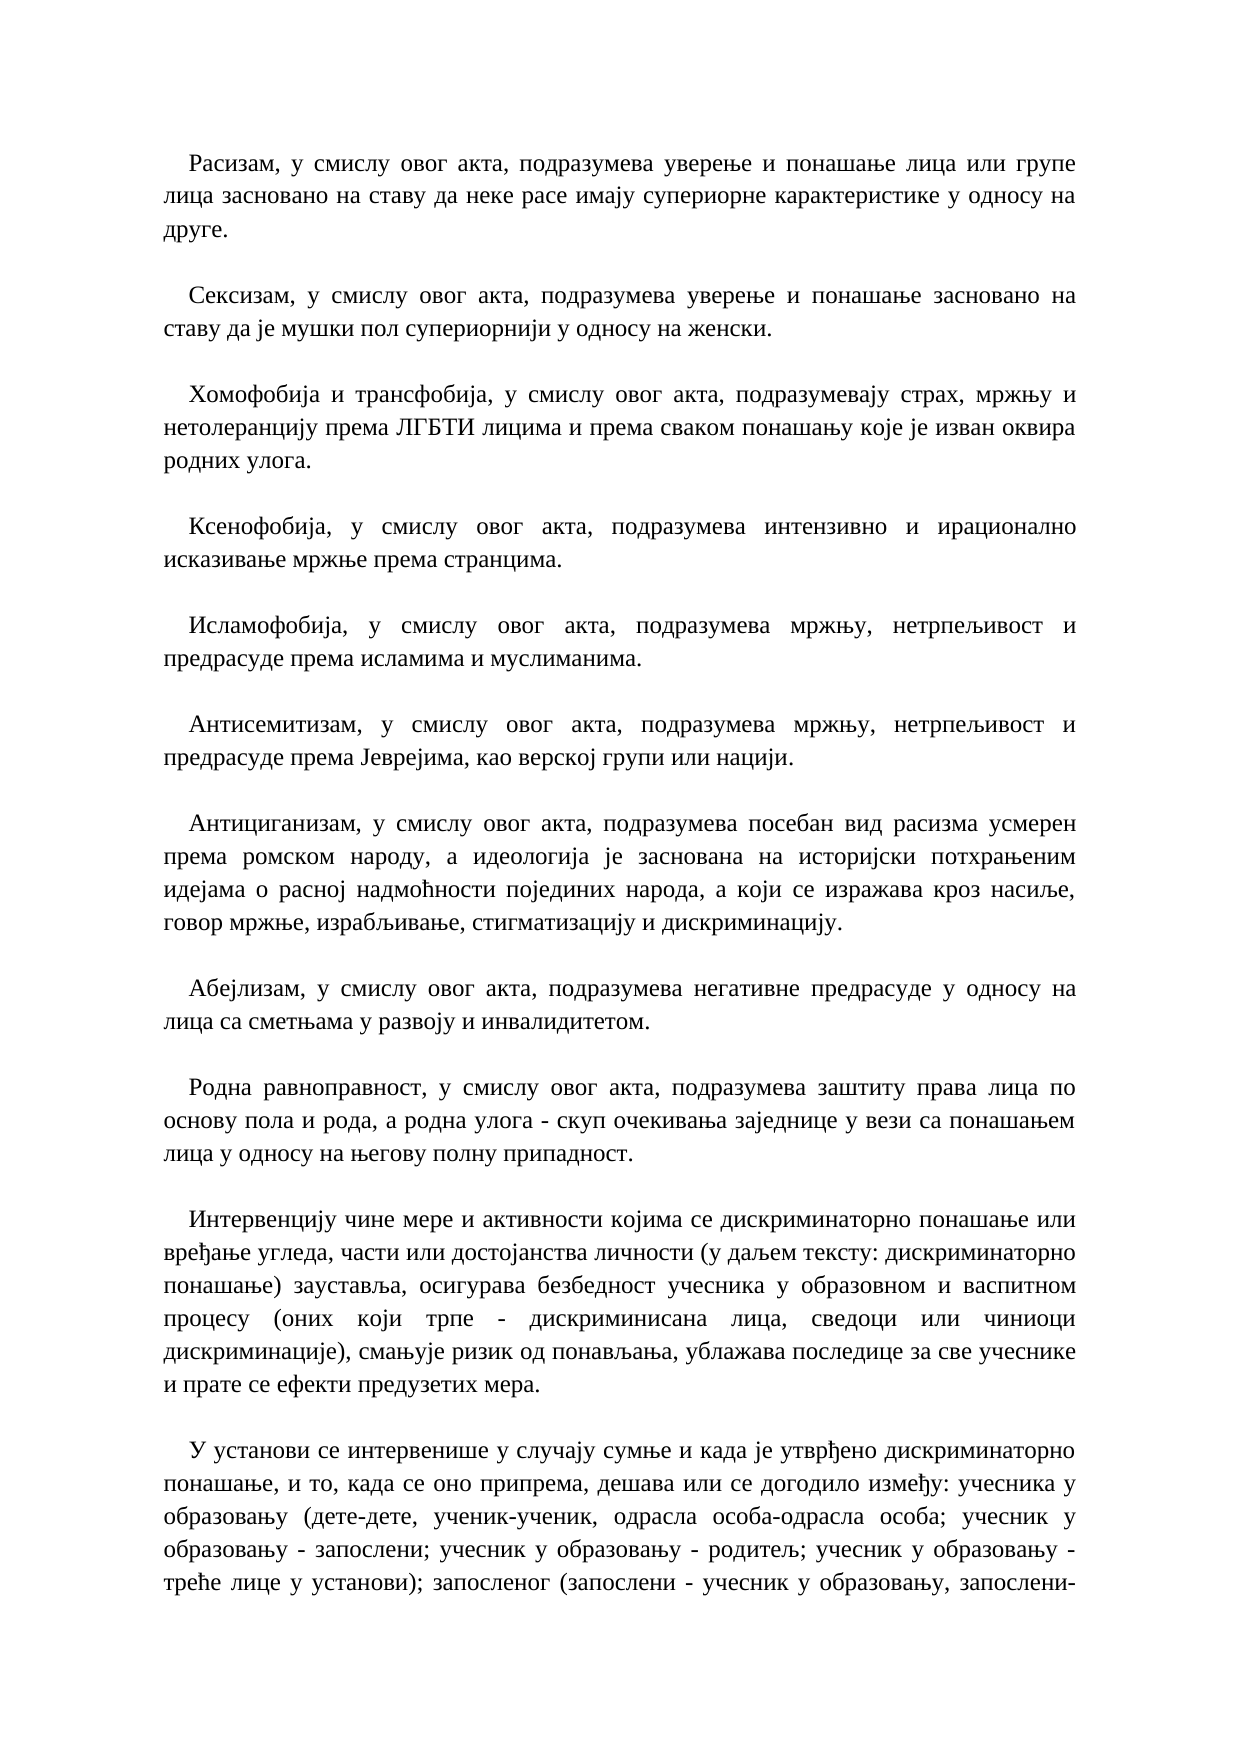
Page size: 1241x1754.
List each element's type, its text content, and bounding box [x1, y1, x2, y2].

text Расизам, у смислу овог акта, подразумева уверење и понашање лица или групе лица засновано на ставу да неке расе имају супериорне карактеристике у односу на друге. [163, 148, 1077, 242]
text Антициганизам, у смислу овог акта, подразумева посебан вид расизма усмерен према ромском народу, а идеологија је заснована на историјски потхрањеним идејама о расној надмоћности појединих народа, а који се изражава кроз насиље, говор мржње, израбљивање, стигматизацију и дискриминацију. [163, 808, 1077, 936]
text Исламофобија, у смислу овог акта, подразумева мржњу, нетрпељивост и предрасуде према исламима и муслиманима. [163, 610, 1077, 672]
text Антисемитизам, у смислу овог акта, подразумева мржњу, нетрпељивост и предрасуде према Јеврејима, као верској групи или нацији. [163, 709, 1077, 771]
text Родна равноправност, у смислу овог акта, подразумева заштиту права лица по основу пола и рода, а родна улога - скуп очекивања заједнице у вези са понашањем лица у односу на његову полну припадност. [163, 1072, 1077, 1167]
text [163, 1435, 1077, 1596]
text Ксенофобија, у смислу овог акта, подразумева интензивно и ирационално исказивање мржње према странцима. [163, 511, 1077, 573]
text Сексизам, у смислу овог акта, подразумева уверење и понашање засновано на ставу да је мушки пол супериорнији у односу на женски. [163, 280, 1077, 341]
text Хомофобија и трансфобија, у смислу овог акта, подразумевају страх, мржњу и нетолеранцију према ЛГБТИ лицима и према сваком понашању које је изван оквира родних улога. [163, 379, 1077, 473]
text Интервенцију чине мере и активности којима се дискриминаторно понашање или вређање угледа, части или достојанства личности (у даљем тексту: дискриминаторно понашање) зауставља, осигурава безбедност учесника у образовном и васпитном процесу (оних који трпе - дискриминисана лица, сведоци или чиниоци дискриминације), смањује ризик од понављања, ублажава последице за све учеснике и прате се ефекти предузетих мера. [163, 1204, 1077, 1398]
text Абејлизам, у смислу овог акта, подразумева негативне предрасуде у односу на лица са сметњама у развоју и инвалидитетом. [163, 973, 1077, 1035]
